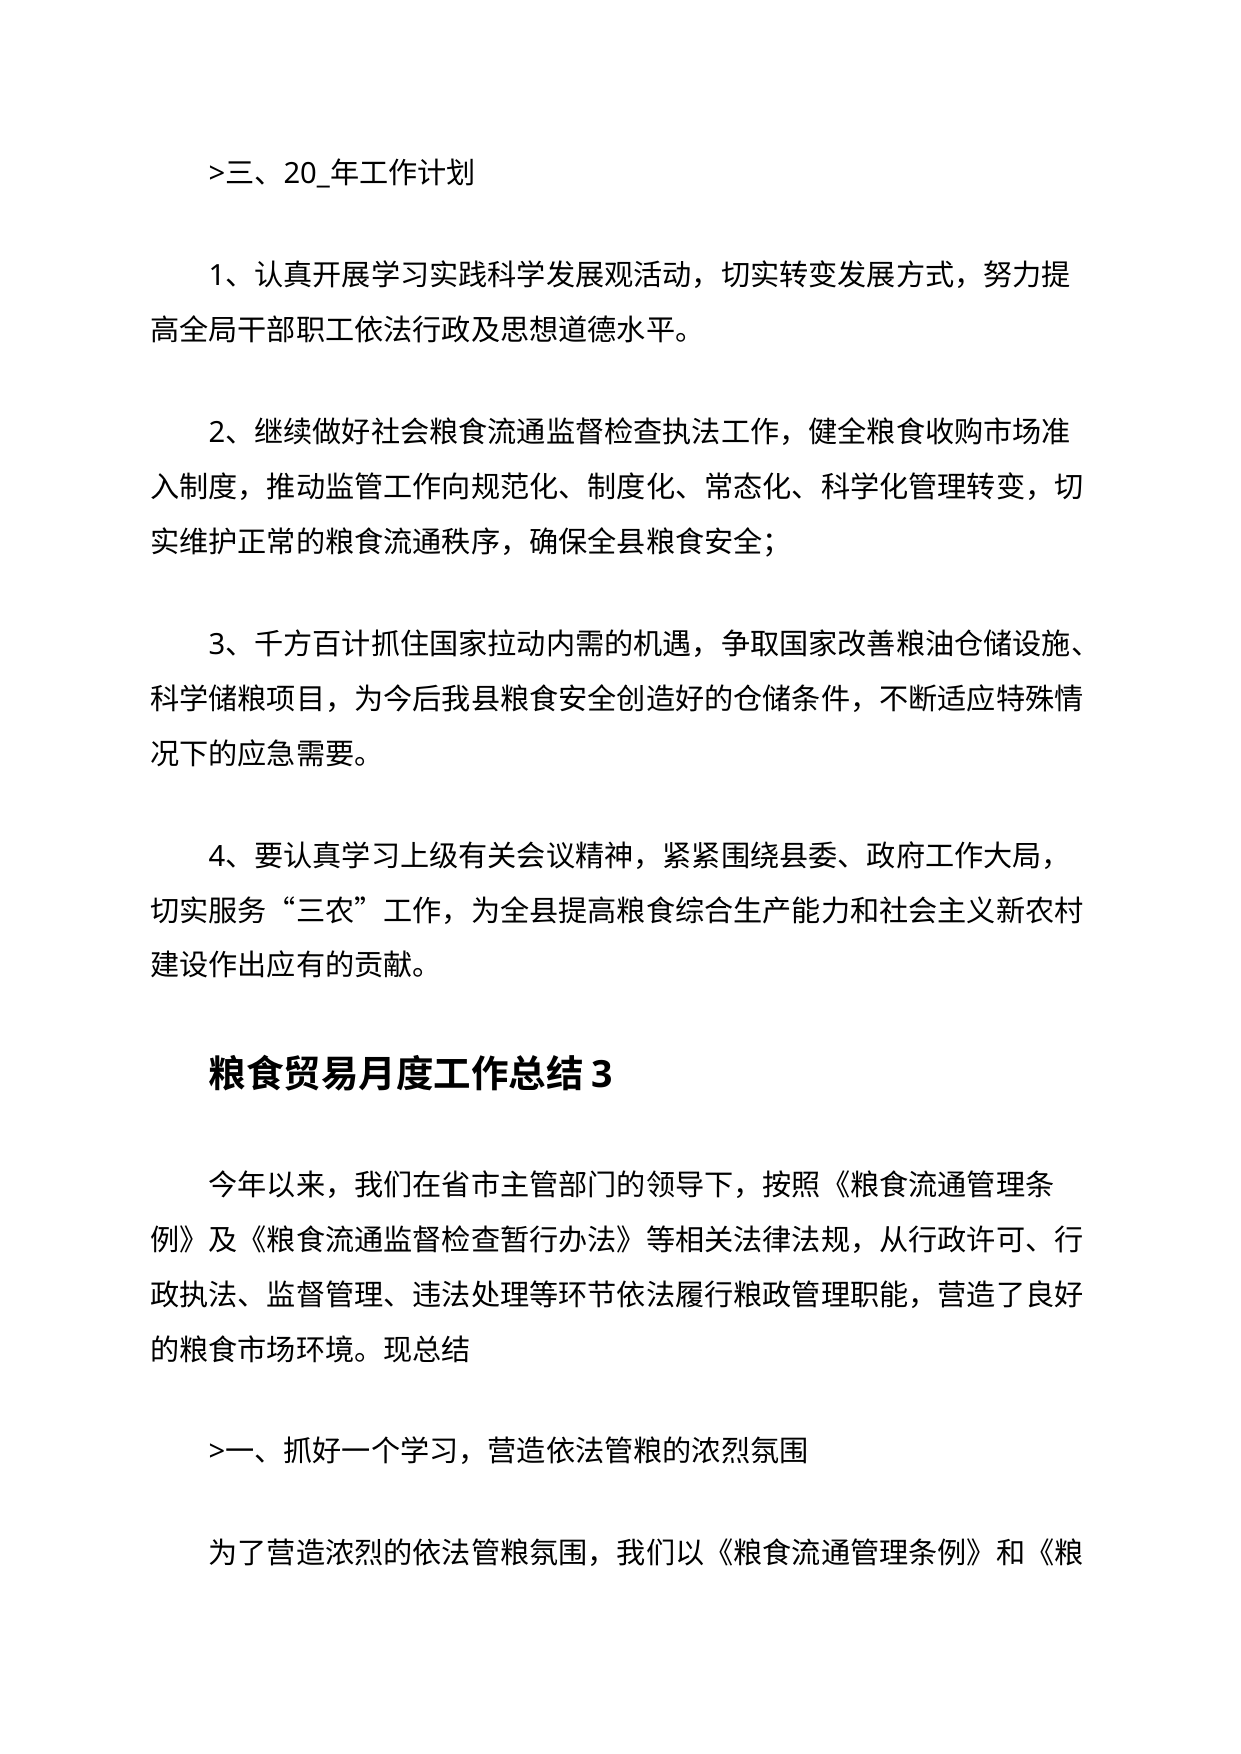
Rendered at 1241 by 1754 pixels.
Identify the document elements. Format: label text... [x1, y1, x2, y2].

text 3、千方百计抓住国家拉动内需的机遇，争取国家改善粮油仓储设施、科学储粮项目，为今后我县粮食安全创造好的仓储条件，不断适应特殊情况下的应急需要。 [150, 620, 1090, 773]
text 1、认真开展学习实践科学发展观活动，切实转变发展方式，努力提高全局干部职工依法行政及思想道德水平。 [150, 252, 1090, 349]
text 今年以来，我们在省市主管部门的领导下，按照《粮食流通管理条例》及《粮食流通监督检查暂行办法》等相关法律法规，从行政许可、行政执法、监督管理、违法处理等环节依法履行粮政管理职能，营造了良好的粮食市场环境。现总结 [150, 1161, 1090, 1368]
text >一、抓好一个学习，营造依法管粮的浓烈氛围 [150, 1428, 1090, 1470]
text 粮食贸易月度工作总结3 [150, 1044, 1090, 1098]
text 2、继续做好社会粮食流通监督检查执法工作，健全粮食收购市场准入制度，推动监管工作向规范化、制度化、常态化、科学化管理转变，切实维护正常的粮食流通秩序，确保全县粮食安全； [150, 409, 1090, 561]
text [150, 1530, 1090, 1572]
text >三、20_年工作计划 [150, 150, 1090, 192]
text 4、要认真学习上级有关会议精神，紧紧围绕县委、政府工作大局，切实服务“三农”工作，为全县提高粮食综合生产能力和社会主义新农村建设作出应有的贡献。 [150, 832, 1090, 984]
